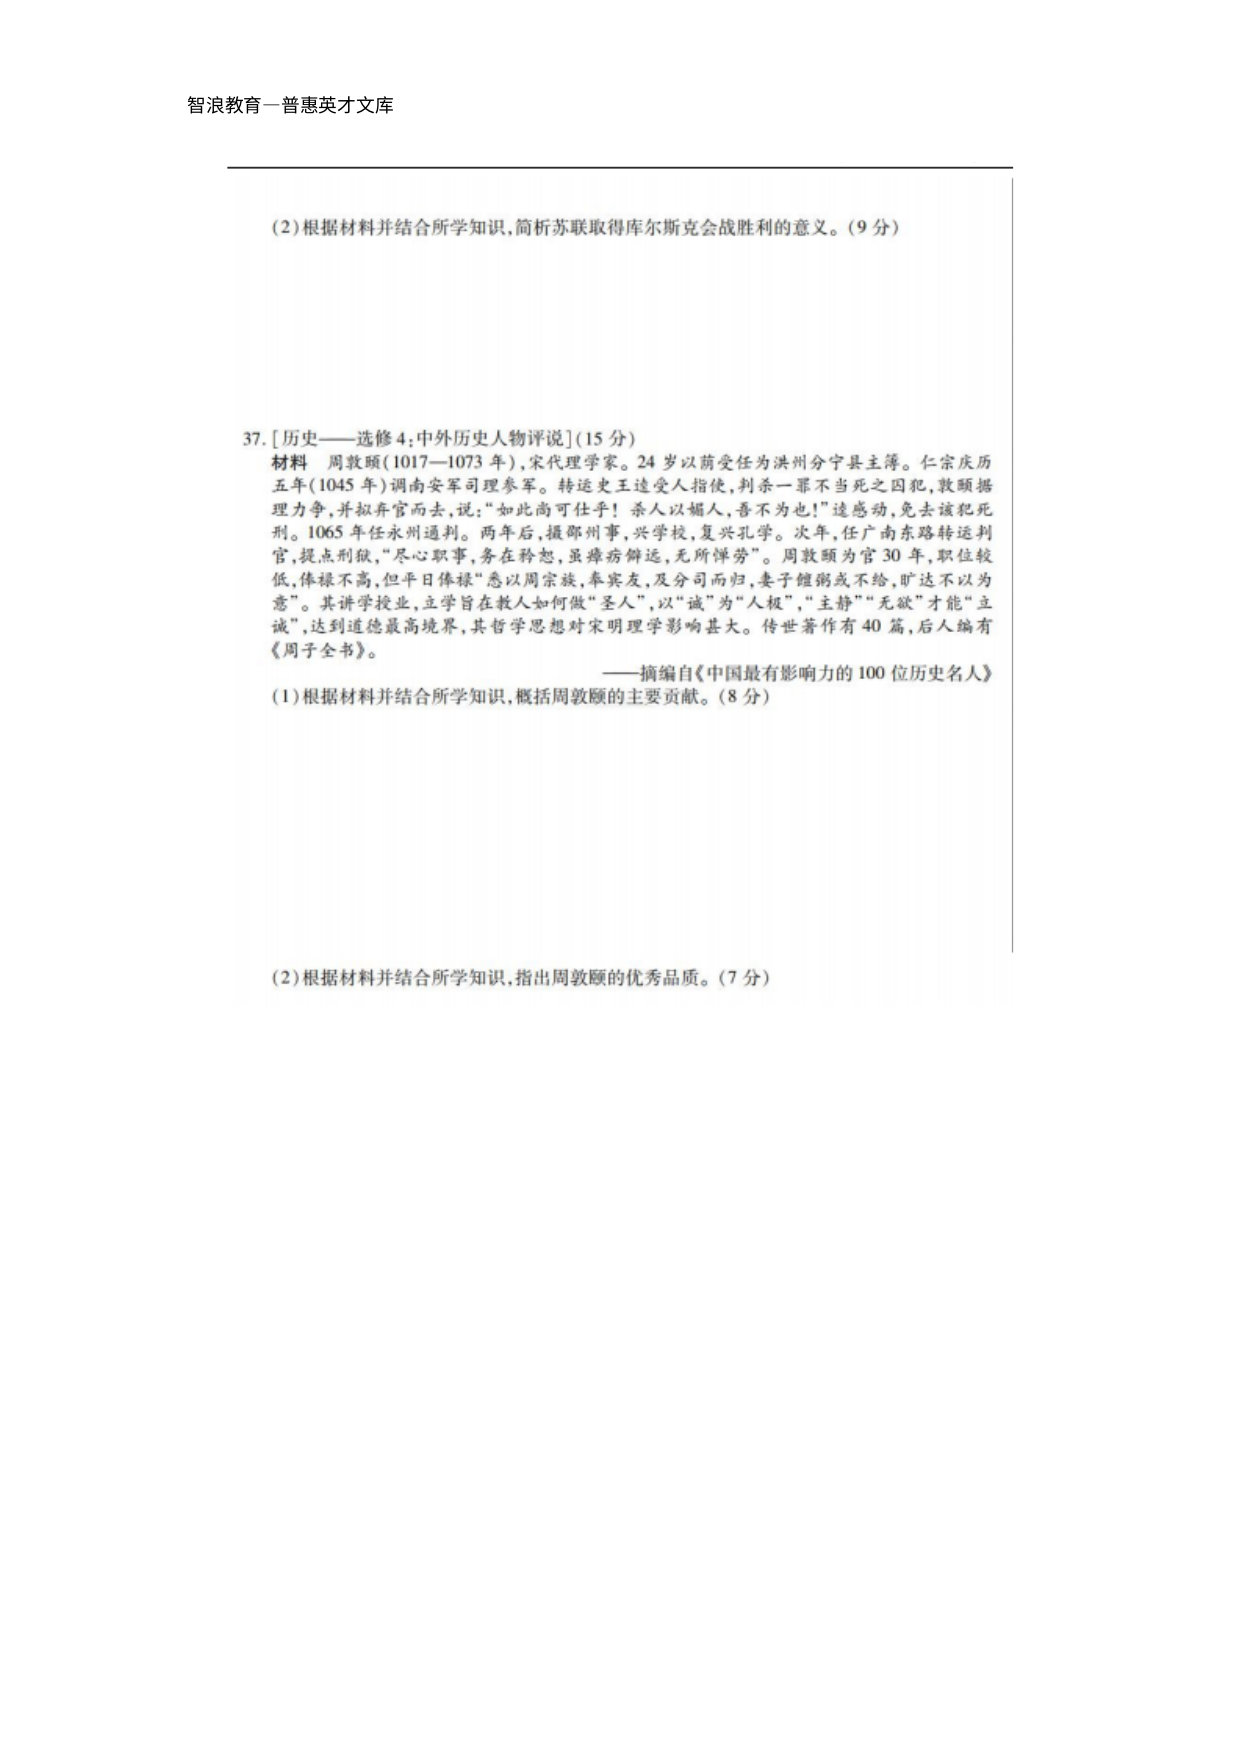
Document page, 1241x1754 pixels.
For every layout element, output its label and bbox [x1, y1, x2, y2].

picture [227, 162, 1014, 1006]
